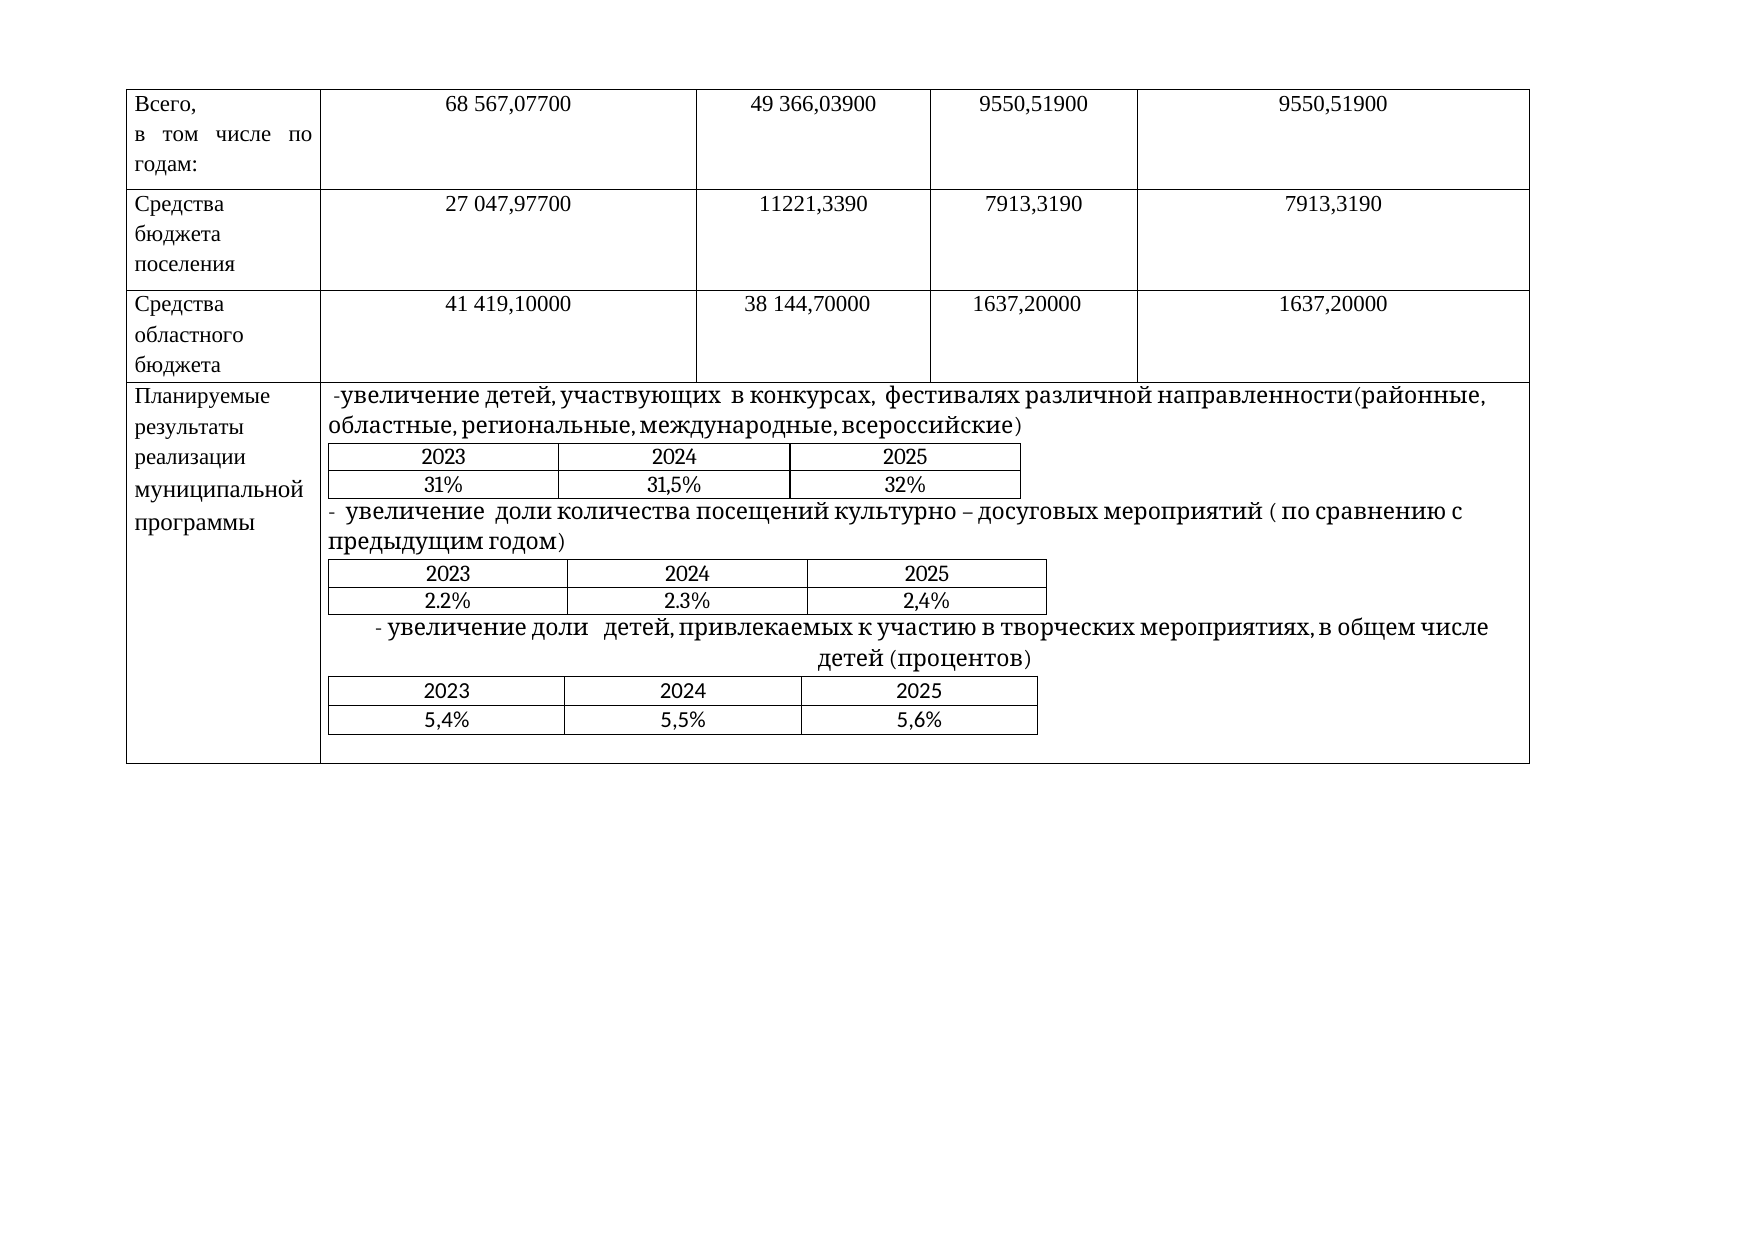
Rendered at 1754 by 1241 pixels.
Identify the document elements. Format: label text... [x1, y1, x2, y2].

table_cell -увеличение детей, участвующих в конкурсах, фестивалях различной направленности(районные, областные, региональные, международные, всероссийские) - увеличение доли количества посещений культурно – досуговых мероприятий ( по сравнению с предыдущим годом) - увеличение доли детей, привлекаемых к участию в творческих мероприятиях, в общем числе детей (процентов) [321, 383, 1529, 763]
table_cell 41 419,10000 [321, 291, 696, 382]
table_cell Средства областного бюджета [127, 291, 320, 382]
table_cell Средства бюджета поселения [127, 190, 320, 289]
table_cell 1637,20000 [931, 291, 1137, 382]
table_cell Всего, в том числе по годам: [127, 90, 320, 189]
table_cell 49 366,03900 [697, 90, 930, 189]
table_cell 68 567,07700 [321, 90, 696, 189]
table_cell 27 047,97700 [321, 190, 696, 289]
table_cell Планируемые результаты реализации муниципальной программы [127, 383, 320, 763]
table_cell 1637,20000 [1138, 291, 1529, 382]
table_cell 7913,3190 [931, 190, 1137, 289]
table_cell 9550,51900 [931, 90, 1137, 189]
table_cell 9550,51900 [1138, 90, 1529, 189]
table_cell 7913,3190 [1138, 190, 1529, 289]
table_cell 11221,3390 [697, 190, 930, 289]
table_cell 38 144,70000 [697, 291, 930, 382]
